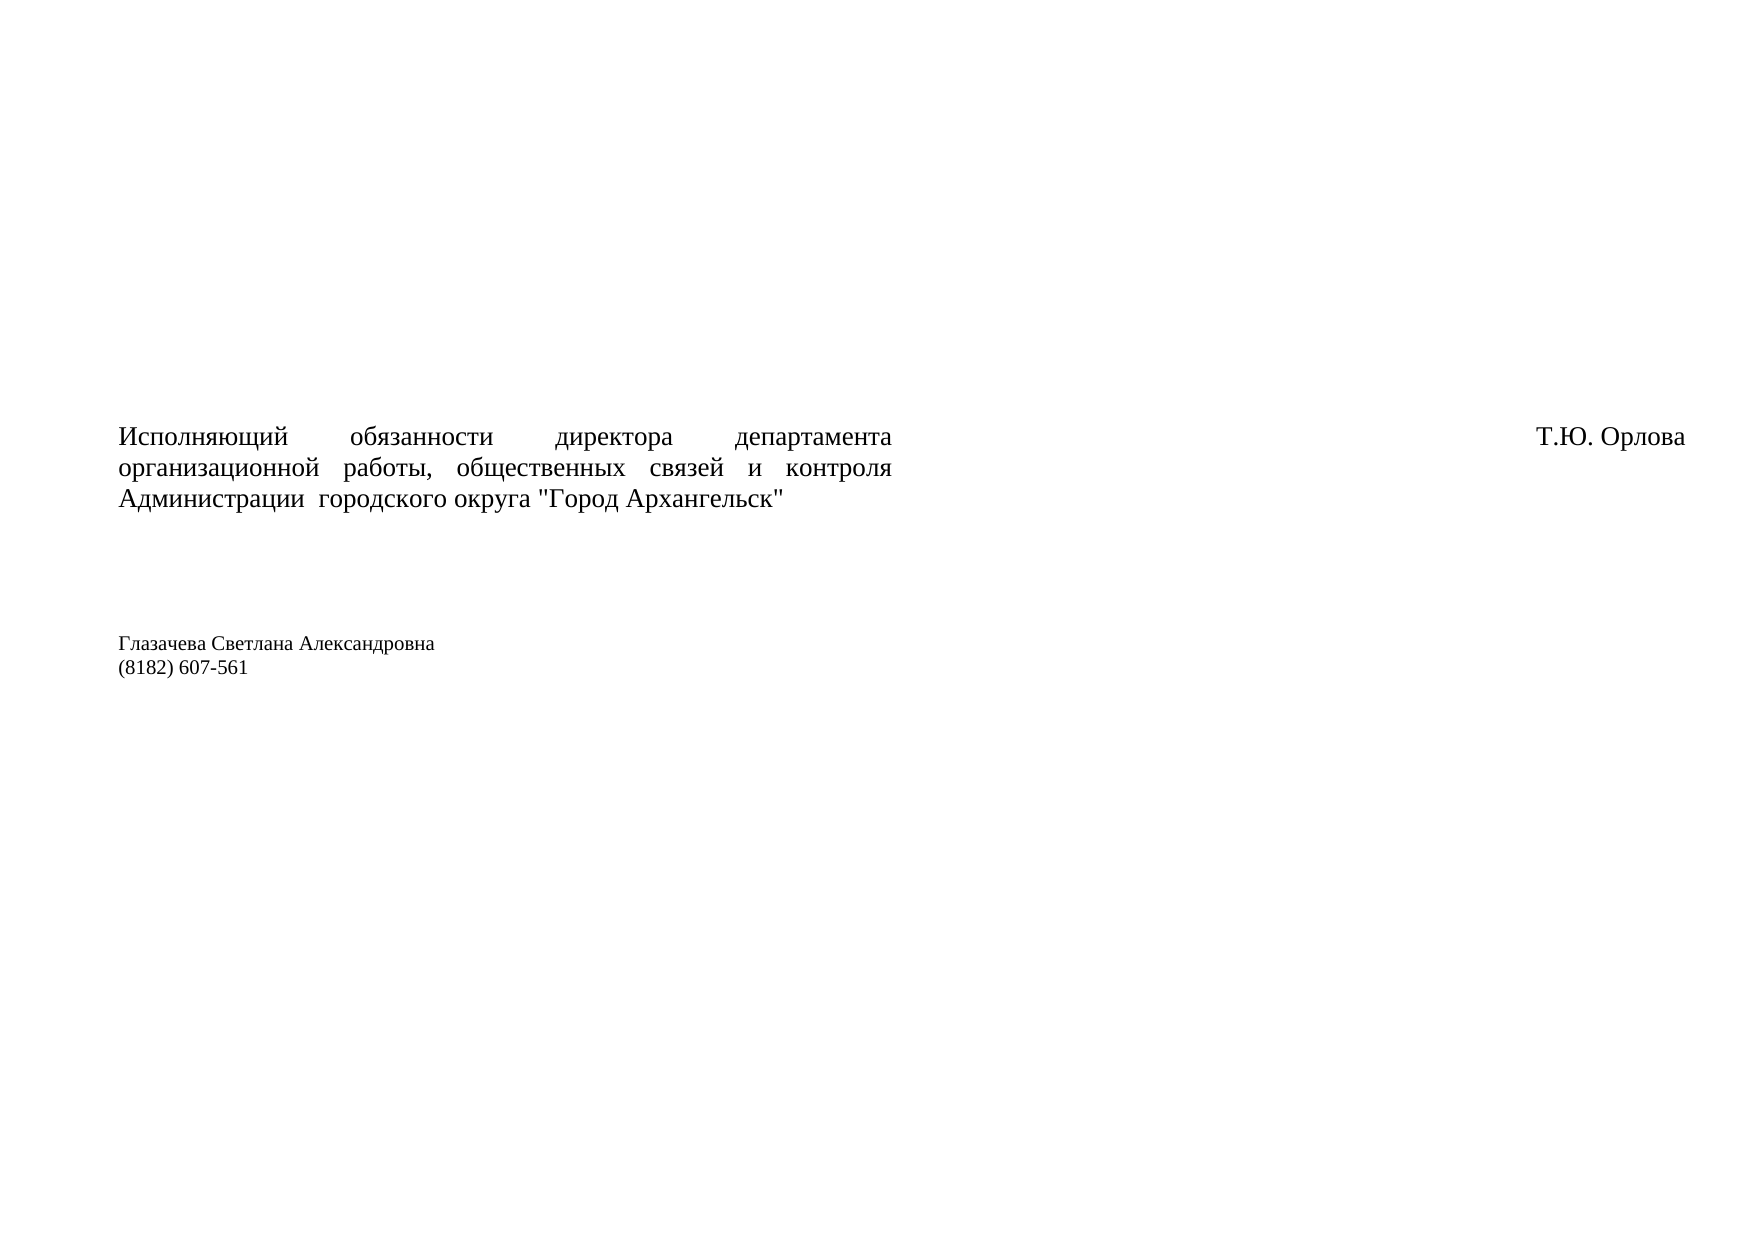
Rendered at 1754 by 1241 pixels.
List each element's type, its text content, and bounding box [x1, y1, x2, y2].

table_header Т.Ю. Орлова [904, 420, 1701, 631]
text Глазачева Светлана Александровна [118, 631, 1641, 654]
text (8182) 607-561 [118, 654, 1641, 679]
table_header Исполняющий обязанности директора департамента организационной работы, общественных связей и контроля Администрации городского округа "Город Архангельск" [107, 420, 904, 631]
